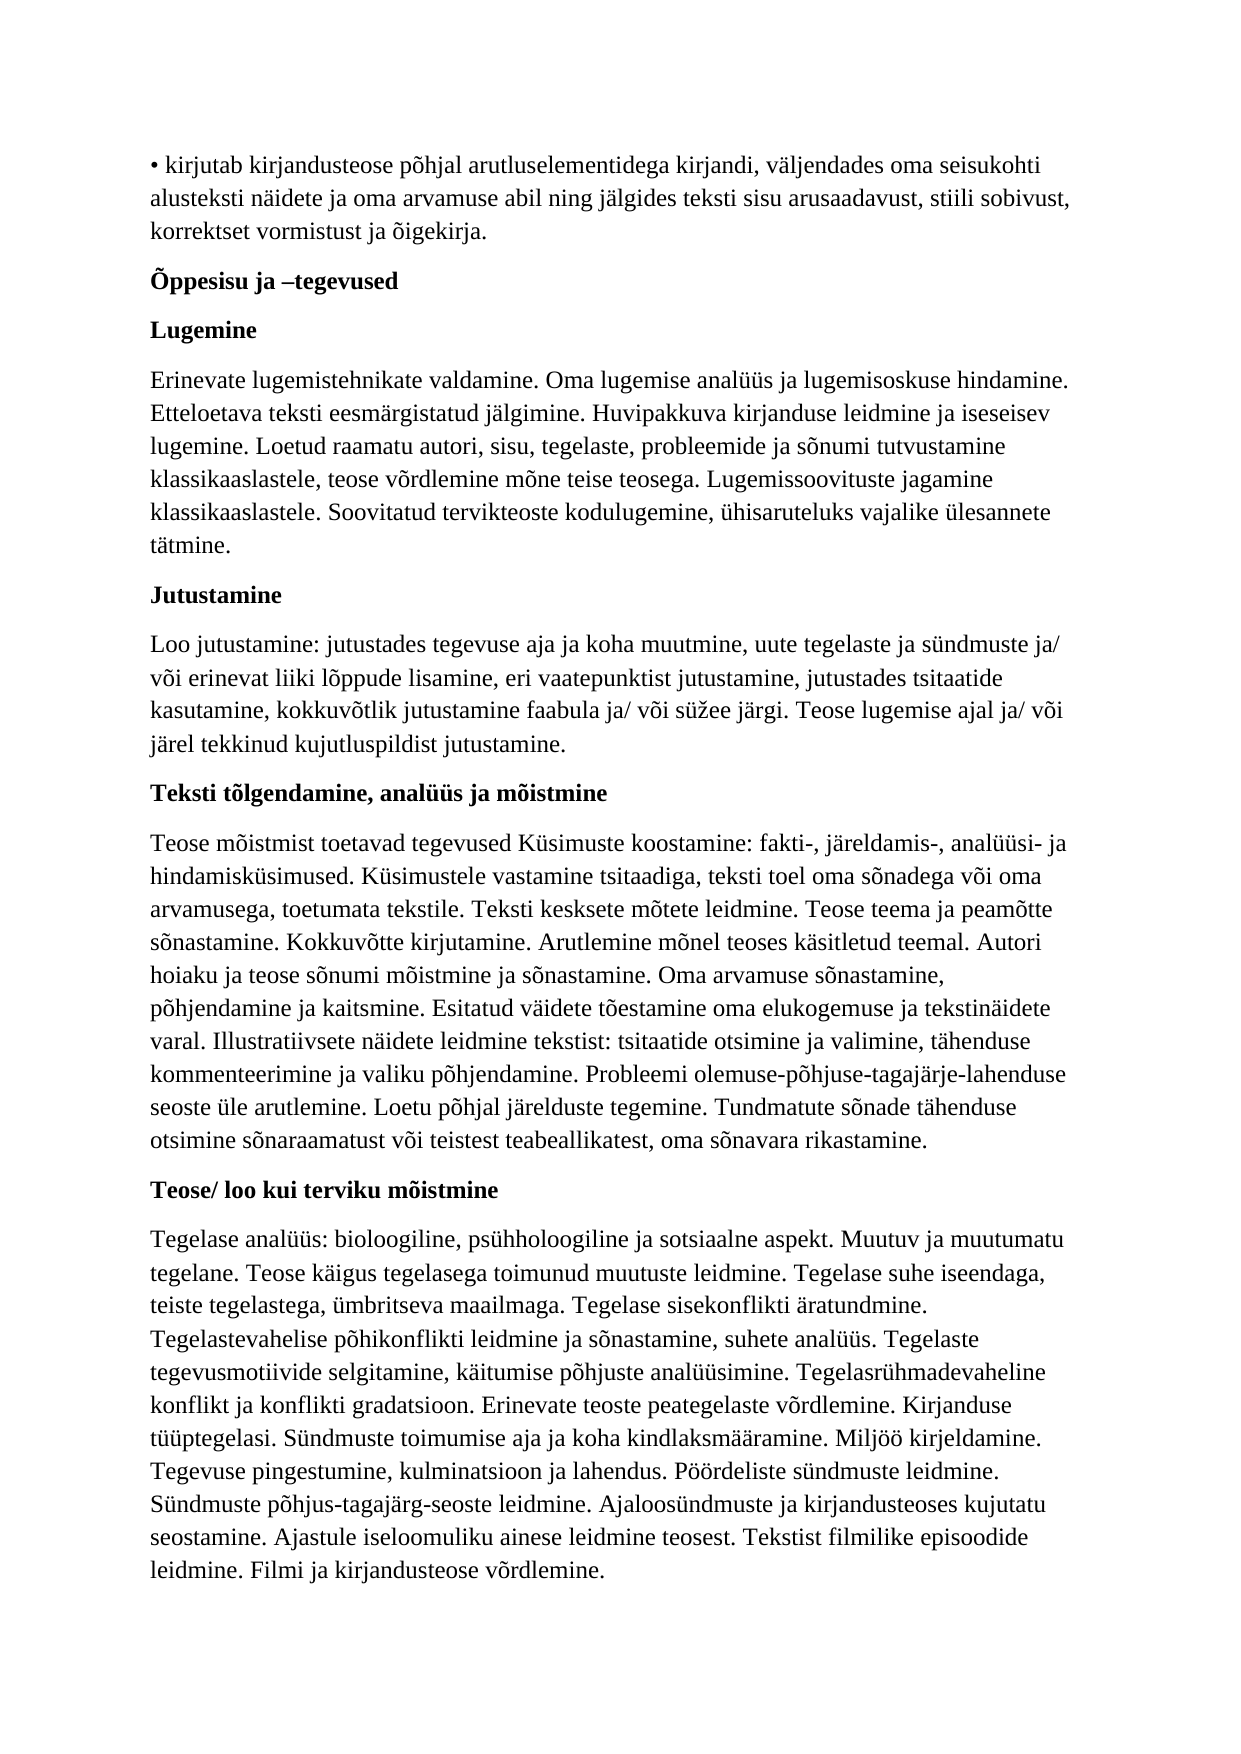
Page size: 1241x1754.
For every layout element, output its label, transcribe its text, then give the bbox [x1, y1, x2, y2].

text Teose mõistmist toetavad tegevused Küsimuste koostamine: fakti-, järeldamis-, analüüsi- ja hindamisküsimused. Küsimustele vastamine tsitaadiga, teksti toel oma sõnadega või oma arvamusega, toetumata tekstile. Teksti kesksete mõtete leidmine. Teose teema ja peamõtte sõnastamine. Kokkuvõtte kirjutamine. Arutlemine mõnel teoses käsitletud teemal. Autori hoiaku ja teose sõnumi mõistmine ja sõnastamine. Oma arvamuse sõnastamine, põhjendamine ja kaitsmine. Esitatud väidete tõestamine oma elukogemuse ja tekstinäidete varal. Illustratiivsete näidete leidmine tekstist: tsitaatide otsimine ja valimine, tähenduse kommenteerimine ja valiku põhjendamine. Probleemi olemuse-põhjuse-tagajärje-lahenduse seoste üle arutlemine. Loetu põhjal järelduste tegemine. Tundmatute sõnade tähenduse otsimine sõnaraamatust või teistest teabeallikatest, oma sõnavara rikastamine. [150, 828, 1090, 1154]
text Lugemine [150, 315, 1090, 344]
text • kirjutab kirjandusteose põhjal arutluselementidega kirjandi, väljendades oma seisukohti alusteksti näidete ja oma arvamuse abil ning jälgides teksti sisu arusaadavust, stiili sobivust, korrektset vormistust ja õigekirja. [150, 150, 1090, 245]
text Jutustamine [150, 580, 1090, 609]
text Õppesisu ja –tegevused [150, 266, 1090, 294]
text Erinevate lugemistehnikate valdamine. Oma lugemise analüüs ja lugemisoskuse hindamine. Etteloetava teksti eesmärgistatud jälgimine. Huvipakkuva kirjanduse leidmine ja iseseisev lugemine. Loetud raamatu autori, sisu, tegelaste, probleemide ja sõnumi tutvustamine klassikaaslastele, teose võrdlemine mõne teise teosega. Lugemissoovituste jagamine klassikaaslastele. Soovitatud tervikteoste kodulugemine, ühisaruteluks vajalike ülesannete tätmine. [150, 365, 1090, 559]
text Loo jutustamine: jutustades tegevuse aja ja koha muutmine, uute tegelaste ja sündmuste ja/ või erinevat liiki lõppude lisamine, eri vaatepunktist jutustamine, jutustades tsitaatide kasutamine, kokkuvõtlik jutustamine faabula ja/ või süžee järgi. Teose lugemise ajal ja/ või järel tekkinud kujutluspildist jutustamine. [150, 629, 1090, 757]
text Teksti tõlgendamine, analüüs ja mõistmine [150, 778, 1090, 807]
text Tegelase analüüs: bioloogiline, psühholoogiline ja sotsiaalne aspekt. Muutuv ja muutumatu tegelane. Teose käigus tegelasega toimunud muutuste leidmine. Tegelase suhe iseendaga, teiste tegelastega, ümbritseva maailmaga. Tegelase sisekonflikti äratundmine. Tegelastevahelise põhikonflikti leidmine ja sõnastamine, suhete analüüs. Tegelaste tegevusmotiivide selgitamine, käitumise põhjuste analüüsimine. Tegelasrühmadevaheline konflikt ja konflikti gradatsioon. Erinevate teoste peategelaste võrdlemine. Kirjanduse tüüptegelasi. Sündmuste toimumise aja ja koha kindlaksmääramine. Miljöö kirjeldamine. Tegevuse pingestumine, kulminatsioon ja lahendus. Pöördeliste sündmuste leidmine. Sündmuste põhjus-tagajärg-seoste leidmine. Ajaloosündmuste ja kirjandusteoses kujutatu seostamine. Ajastule iseloomuliku ainese leidmine teosest. Tekstist filmilike episoodide leidmine. Filmi ja kirjandusteose võrdlemine. [150, 1224, 1090, 1583]
text Teose/ loo kui terviku mõistmine [150, 1175, 1090, 1204]
